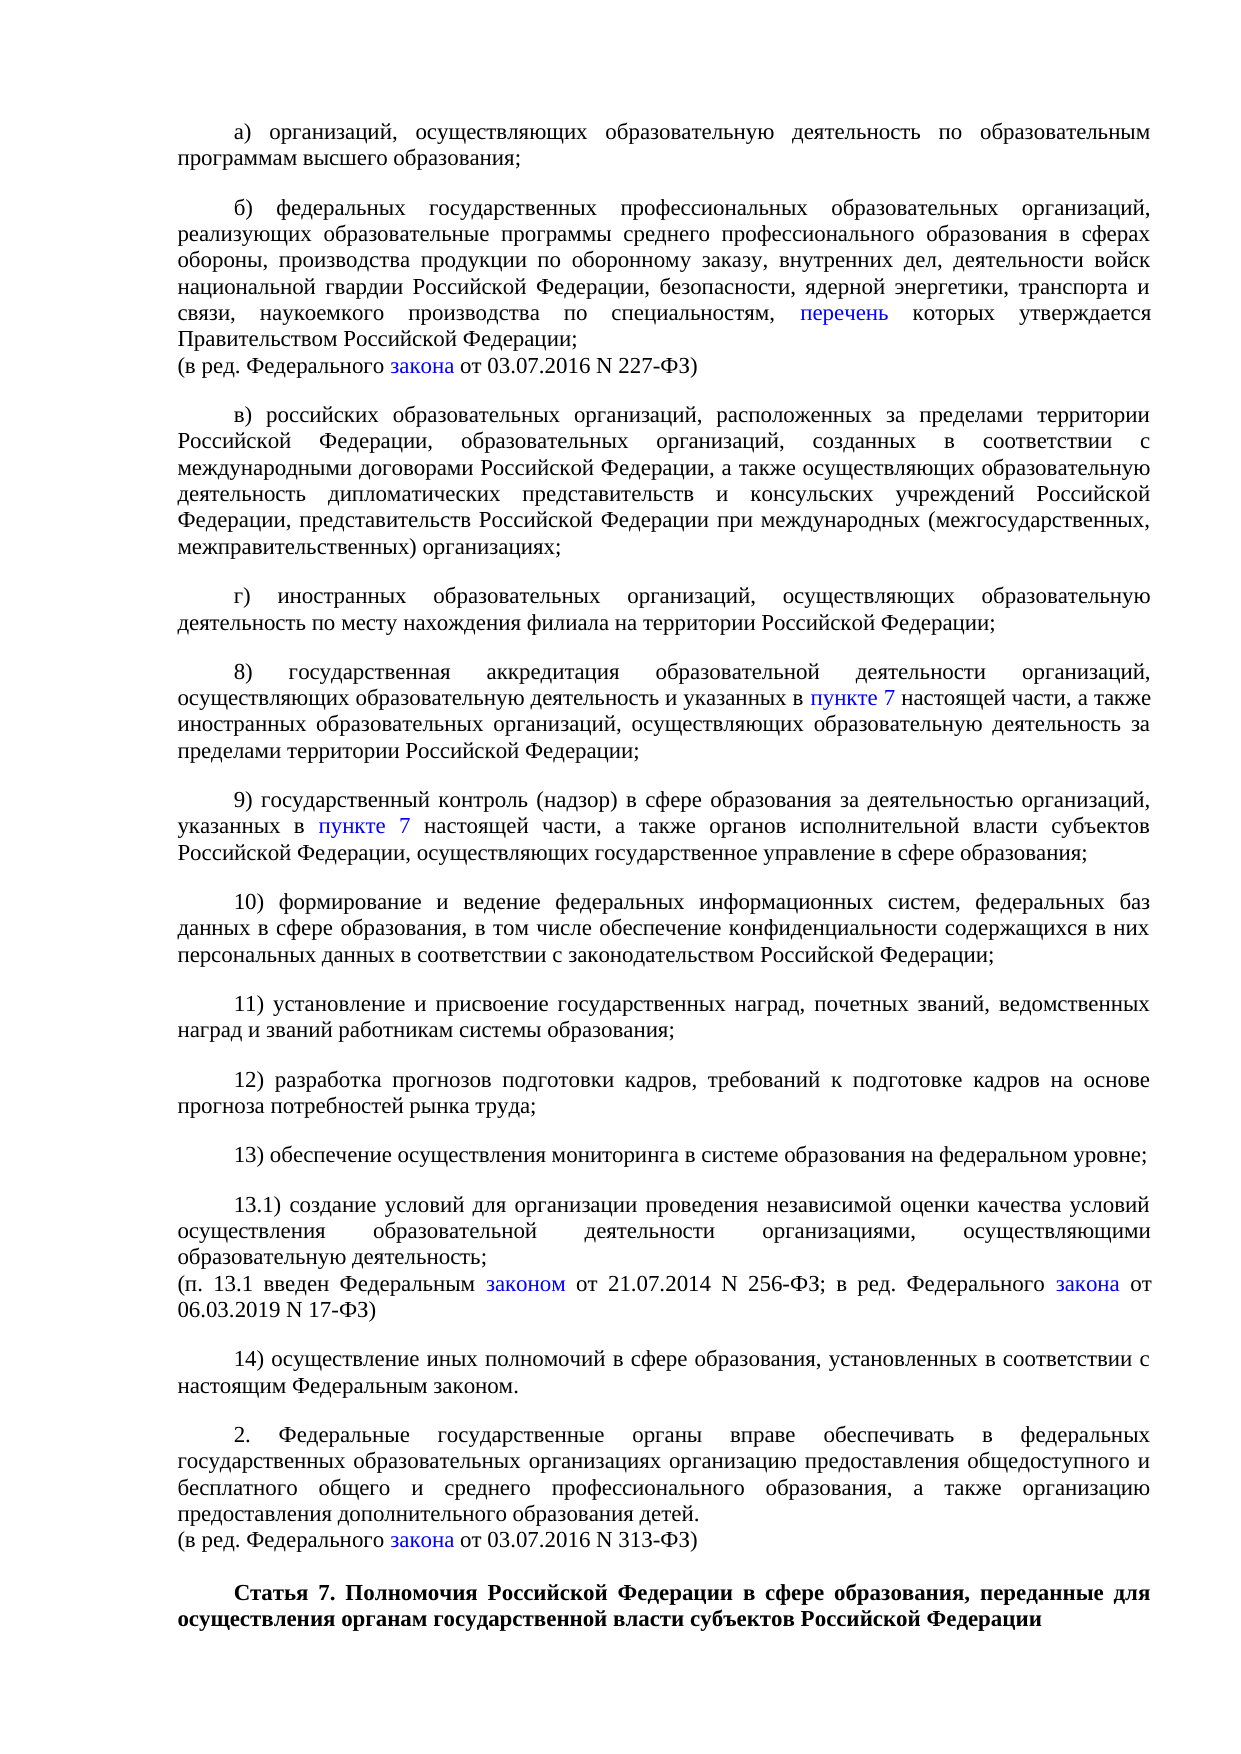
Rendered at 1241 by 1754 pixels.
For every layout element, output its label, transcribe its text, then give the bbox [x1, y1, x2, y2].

text 2. Федеральные государственные органы вправе обеспечивать в федеральных государственных образовательных организациях организацию предоставления общедоступного и бесплатного общего и среднего профессионального образования, а также организацию предоставления дополнительного образования детей. [177, 1421, 1152, 1526]
text 10) формирование и ведение федеральных информационных систем, федеральных баз данных в сфере образования, в том числе обеспечение конфиденциальности содержащихся в них персональных данных в соответствии с законодательством Российской Федерации; [177, 888, 1152, 967]
text в) российских образовательных организаций, расположенных за пределами территории Российской Федерации, образовательных организаций, созданных в соответствии с международными договорами Российской Федерации, а также осуществляющих образовательную деятельность дипломатических представительств и консульских учреждений Российской Федерации, представительств Российской Федерации при международных (межгосударственных, межправительственных) организациях; [177, 401, 1152, 559]
text б) федеральных государственных профессиональных образовательных организаций, реализующих образовательные программы среднего профессионального образования в сферах обороны, производства продукции по оборонному заказу, внутренних дел, деятельности войск национальной гвардии Российской Федерации, безопасности, ядерной энергетики, транспорта и связи, наукоемкого производства по специальностям, перечень которых утверждается Правительством Российской Федерации; [177, 194, 1152, 352]
text 8) государственная аккредитация образовательной деятельности организаций, осуществляющих образовательную деятельность и указанных в пункте 7 настоящей части, а также иностранных образовательных организаций, осуществляющих образовательную деятельность за пределами территории Российской Федерации; [177, 658, 1152, 763]
text 14) осуществление иных полномочий в сфере образования, установленных в соответствии с настоящим Федеральным законом. [177, 1345, 1152, 1398]
text (в ред. Федерального закона от 03.07.2016 N 313-ФЗ) [177, 1526, 1152, 1553]
title Статья 7. Полномочия Российской Федерации в сфере образования, переданные для осуществления органам государственной власти субъектов Российской Федерации [177, 1579, 1152, 1632]
text (п. 13.1 введен Федеральным законом от 21.07.2014 N 256-ФЗ; в ред. Федерального закона от 06.03.2019 N 17-ФЗ) [177, 1270, 1152, 1322]
text а) организаций, осуществляющих образовательную деятельность по образовательным программам высшего образования; [177, 118, 1152, 171]
text (в ред. Федерального закона от 03.07.2016 N 227-ФЗ) [177, 352, 1152, 378]
text 13) обеспечение осуществления мониторинга в системе образования на федеральном уровне; [177, 1141, 1152, 1168]
text г) иностранных образовательных организаций, осуществляющих образовательную деятельность по месту нахождения филиала на территории Российской Федерации; [177, 582, 1152, 635]
text 12) разработка прогнозов подготовки кадров, требований к подготовке кадров на основе прогноза потребностей рынка труда; [177, 1066, 1152, 1118]
text 11) установление и присвоение государственных наград, почетных званий, ведомственных наград и званий работникам системы образования; [177, 990, 1152, 1043]
text 13.1) создание условий для организации проведения независимой оценки качества условий осуществления образовательной деятельности организациями, осуществляющими образовательную деятельность; [177, 1191, 1152, 1270]
text 9) государственный контроль (надзор) в сфере образования за деятельностью организаций, указанных в пункте 7 настоящей части, а также органов исполнительной власти субъектов Российской Федерации, осуществляющих государственное управление в сфере образования; [177, 786, 1152, 865]
